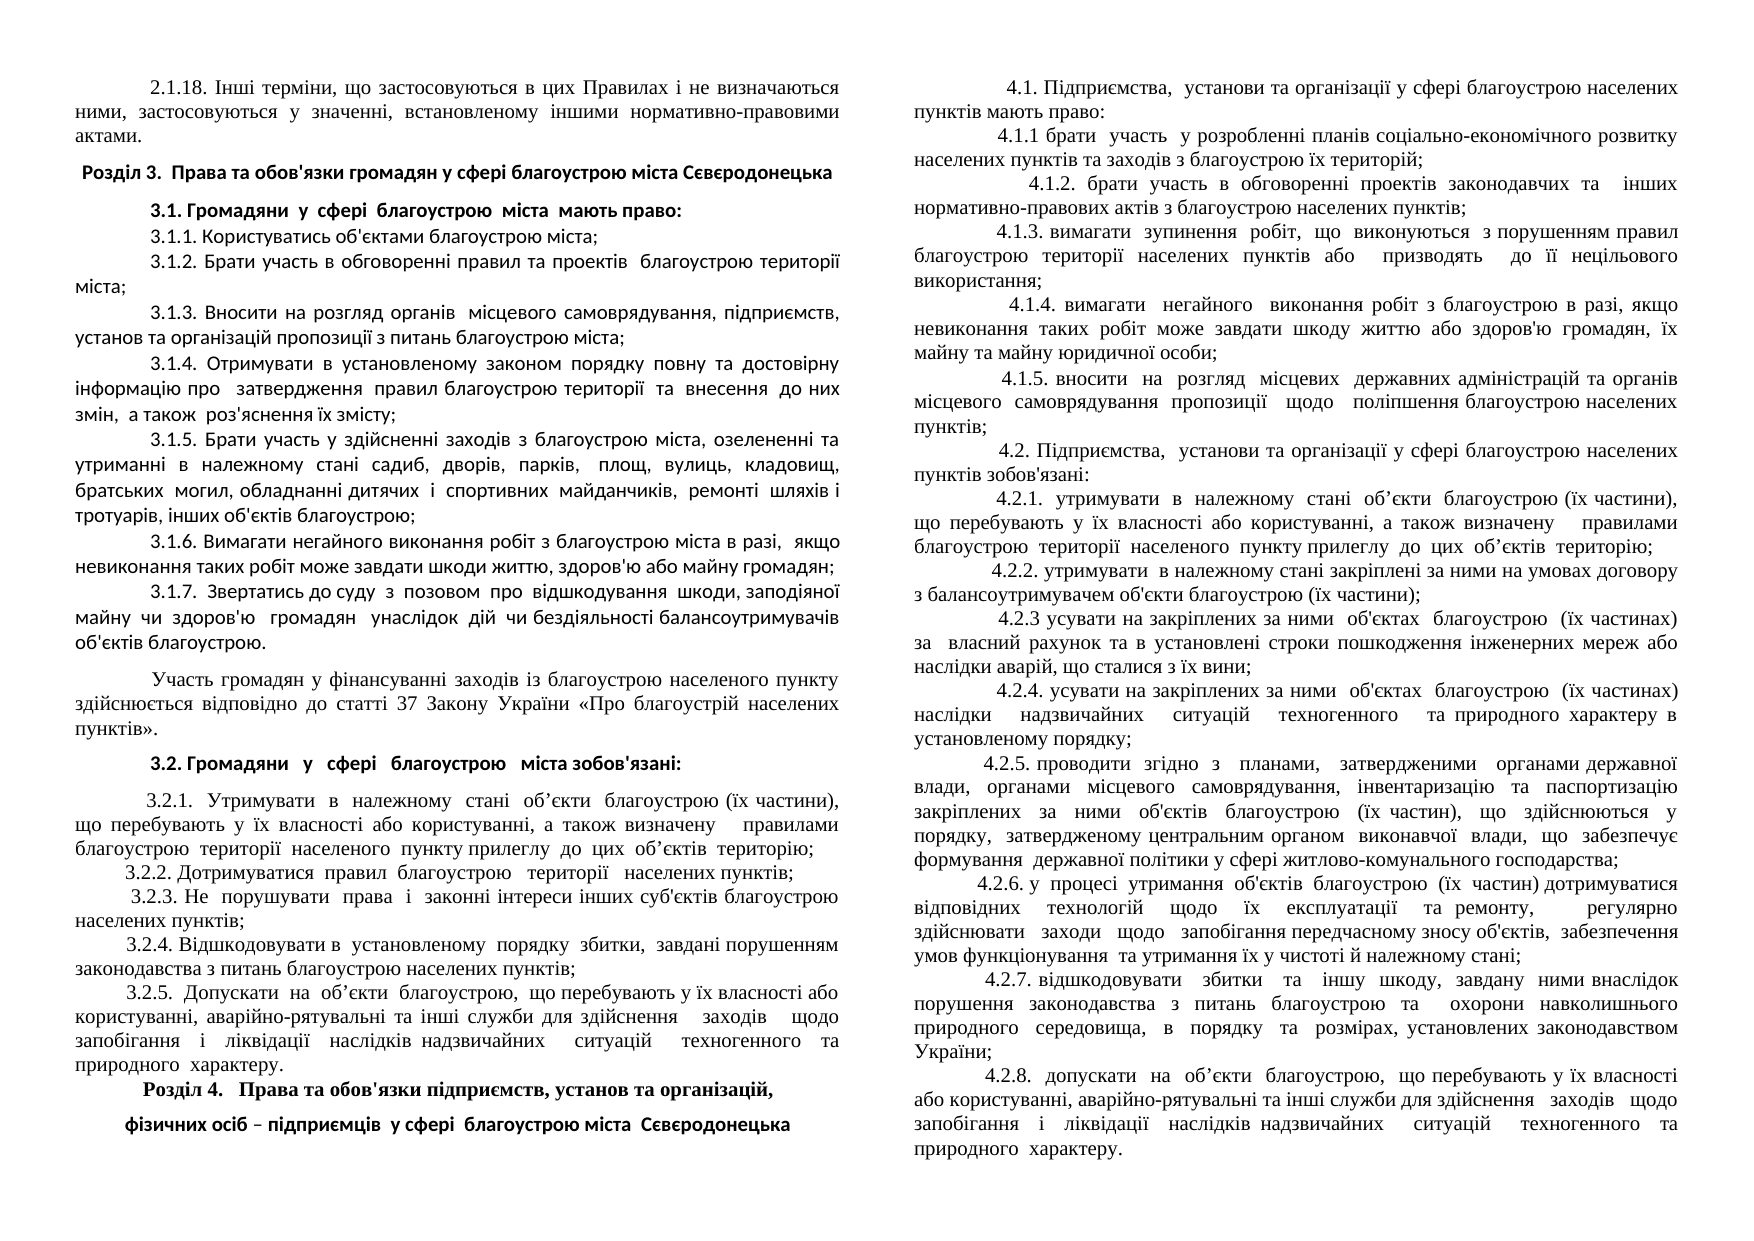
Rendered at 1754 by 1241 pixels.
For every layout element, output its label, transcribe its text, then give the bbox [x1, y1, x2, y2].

text 3.1.3. Вносити на розгляд органів місцевого самоврядування, підприємств, установ та організацій пропозиції з питань благоустрою міста; [75, 299, 840, 350]
text 3.1.1. Користуватись об'єктами благоустрою міста; [75, 223, 840, 248]
text 4.2.8. допускати на об’єкти благоустрою, що перебувають у їх власності або користуванні, аварійно-рятувальні та інші служби для здійснення заходів щодо запобігання і ліквідації наслідків надзвичайних ситуацій техногенного та природного характеру. [914, 1063, 1679, 1159]
text 4.2. Підприємства, установи та організації у сфері благоустрою населених пунктів зобов'язані: [914, 438, 1679, 486]
text 4.2.3 усувати на закріплених за ними об'єктах благоустрою (їх частинах) за власний рахунок та в установлені строки пошкодження інженерних мереж або наслідки аварій, що сталися з їх вини; [914, 606, 1679, 678]
text 3.1.7. Звертатись до суду з позовом про відшкодування шкоди, заподіяної майну чи здоров'ю громадян унаслідок дій чи бездіяльності балансоутримувачів об'єктів благоустрою. [75, 579, 840, 655]
text 3.1.5. Брати участь у здійсненні заходів з благоустрою міста, озелененні та утриманні в належному стані садиб, дворів, парків, площ, вулиць, кладовищ, братських могил, обладнанні дитячих і спортивних майданчиків, ремонті шляхів і тротуарів, інших об'єктів благоустрою; [75, 426, 840, 528]
text 3.2.2. Дотримуватися правил благоустрою території населених пунктів; [75, 860, 840, 884]
text 3.2. Громадяни у сфері благоустрою міста зобов'язані: [75, 750, 840, 775]
text Участь громадян у фінансуванні заходів із благоустрою населеного пункту здійснюється відповідно до статті 37 Закону України «Про благоустрій населених пунктів». [75, 667, 840, 739]
text 2.1.18. Інші терміни, що застосовуються в цих Правилах і не визначаються ними, застосовуються у значенні, встановленому іншими нормативно-правовими актами. [75, 75, 840, 147]
text 4.1.4. вимагати негайного виконання робіт з благоустрою в разі, якщо невиконання таких робіт може завдати шкоду життю або здоров'ю громадян, їх майну та майну юридичної особи; [914, 292, 1679, 365]
text 4.1.5. вносити на розгляд місцевих державних адміністрацій та органів місцевого самоврядування пропозиції щодо поліпшення благоустрою населених пунктів; [914, 365, 1679, 438]
text 4.1.2. брати участь в обговоренні проектів законодавчих та інших нормативно-правових актів з благоустрою населених пунктів; [914, 171, 1679, 219]
text 4.1. Підприємства, установи та організації у сфері благоустрою населених пунктів мають право: [914, 75, 1679, 123]
text 3.1.6. Вимагати негайного виконання робіт з благоустрою міста в разі, якщо невиконання таких робіт може завдати шкоди життю, здоров'ю або майну громадян; [75, 528, 840, 579]
text 4.2.5. проводити згідно з планами, затвердженими органами державної влади, органами місцевого самоврядування, інвентаризацію та паспортизацію закріплених за ними об'єктів благоустрою (їх частин), що здійснюються у порядку, затвердженому центральним органом виконавчої влади, що забезпечує формування державної політики у сфері житлово-комунального господарства; [914, 750, 1679, 871]
text 4.2.7. відшкодовувати збитки та іншу шкоду, завдану ними внаслідок порушення законодавства з питань благоустрою та охорони навколишнього природного середовища, в порядку та розмірах, установлених законодавством України; [914, 967, 1679, 1063]
text Розділ 4. Права та обов'язки підприємств, установ та організацій, [75, 1076, 840, 1101]
text 4.2.2. утримувати в належному стані закріплені за ними на умовах договору з балансоутримувачем об'єкти благоустрою (їх частини); [914, 558, 1679, 606]
text 4.2.4. усувати на закріплених за ними об'єктах благоустрою (їх частинах) наслідки надзвичайних ситуацій техногенного та природного характеру в установленому порядку; [914, 678, 1679, 750]
text 3.2.3. Не порушувати права і законні інтереси інших суб'єктів благоустрою населених пунктів; [75, 884, 840, 932]
text 4.2.6. у процесі утримання об'єктів благоустрою (їх частин) дотримуватися відповідних технологій щодо їх експлуатації та ремонту, регулярно здійснювати заходи щодо запобігання передчасному зносу об'єктів, забезпечення умов функціонування та утримання їх у чистоті й належному стані; [914, 871, 1679, 967]
text 3.2.4. Відшкодовувати в установленому порядку збитки, завдані порушенням законодавства з питань благоустрою населених пунктів; [75, 932, 840, 980]
text 4.1.3. вимагати зупинення робіт, що виконуються з порушенням правил благоустрою території населених пунктів або призводять до її нецільового використання; [914, 219, 1679, 292]
text 4.2.1. утримувати в належному стані об’єкти благоустрою (їх частини), що перебувають у їх власності або користуванні, а також визначену правилами благоустрою території населеного пункту прилеглу до цих об’єктів територію; [914, 486, 1679, 558]
text 3.2.5. Допускати на об’єкти благоустрою, що перебувають у їх власності або користуванні, аварійно-рятувальні та інші служби для здійснення заходів щодо запобігання і ліквідації наслідків надзвичайних ситуацій техногенного та природного характеру. [75, 980, 840, 1076]
text 3.1.2. Брати участь в обговоренні правил та проектів благоустрою території міста; [75, 248, 840, 299]
text фізичних осіб – підприємців у сфері благоустрою міста Сєвєродонецька [75, 1111, 840, 1136]
text Розділ 3. Права та обов'язки громадян у сфері благоустрою міста Сєвєродонецька [75, 159, 840, 185]
text 4.1.1 брати участь у розробленні планів соціально-економічного розвитку населених пунктів та заходів з благоустрою їх територій; [914, 123, 1679, 171]
text 3.2.1. Утримувати в належному стані об’єкти благоустрою (їх частини), що перебувають у їх власності або користуванні, а також визначену правилами благоустрою території населеного пункту прилеглу до цих об’єктів територію; [75, 788, 840, 860]
text 3.1. Громадяни у сфері благоустрою міста мають право: [75, 197, 840, 223]
text 3.1.4. Отримувати в установленому законом порядку повну та достовірну інформацію про затвердження правил благоустрою території та внесення до них змін, а також роз'яснення їх змісту; [75, 350, 840, 426]
